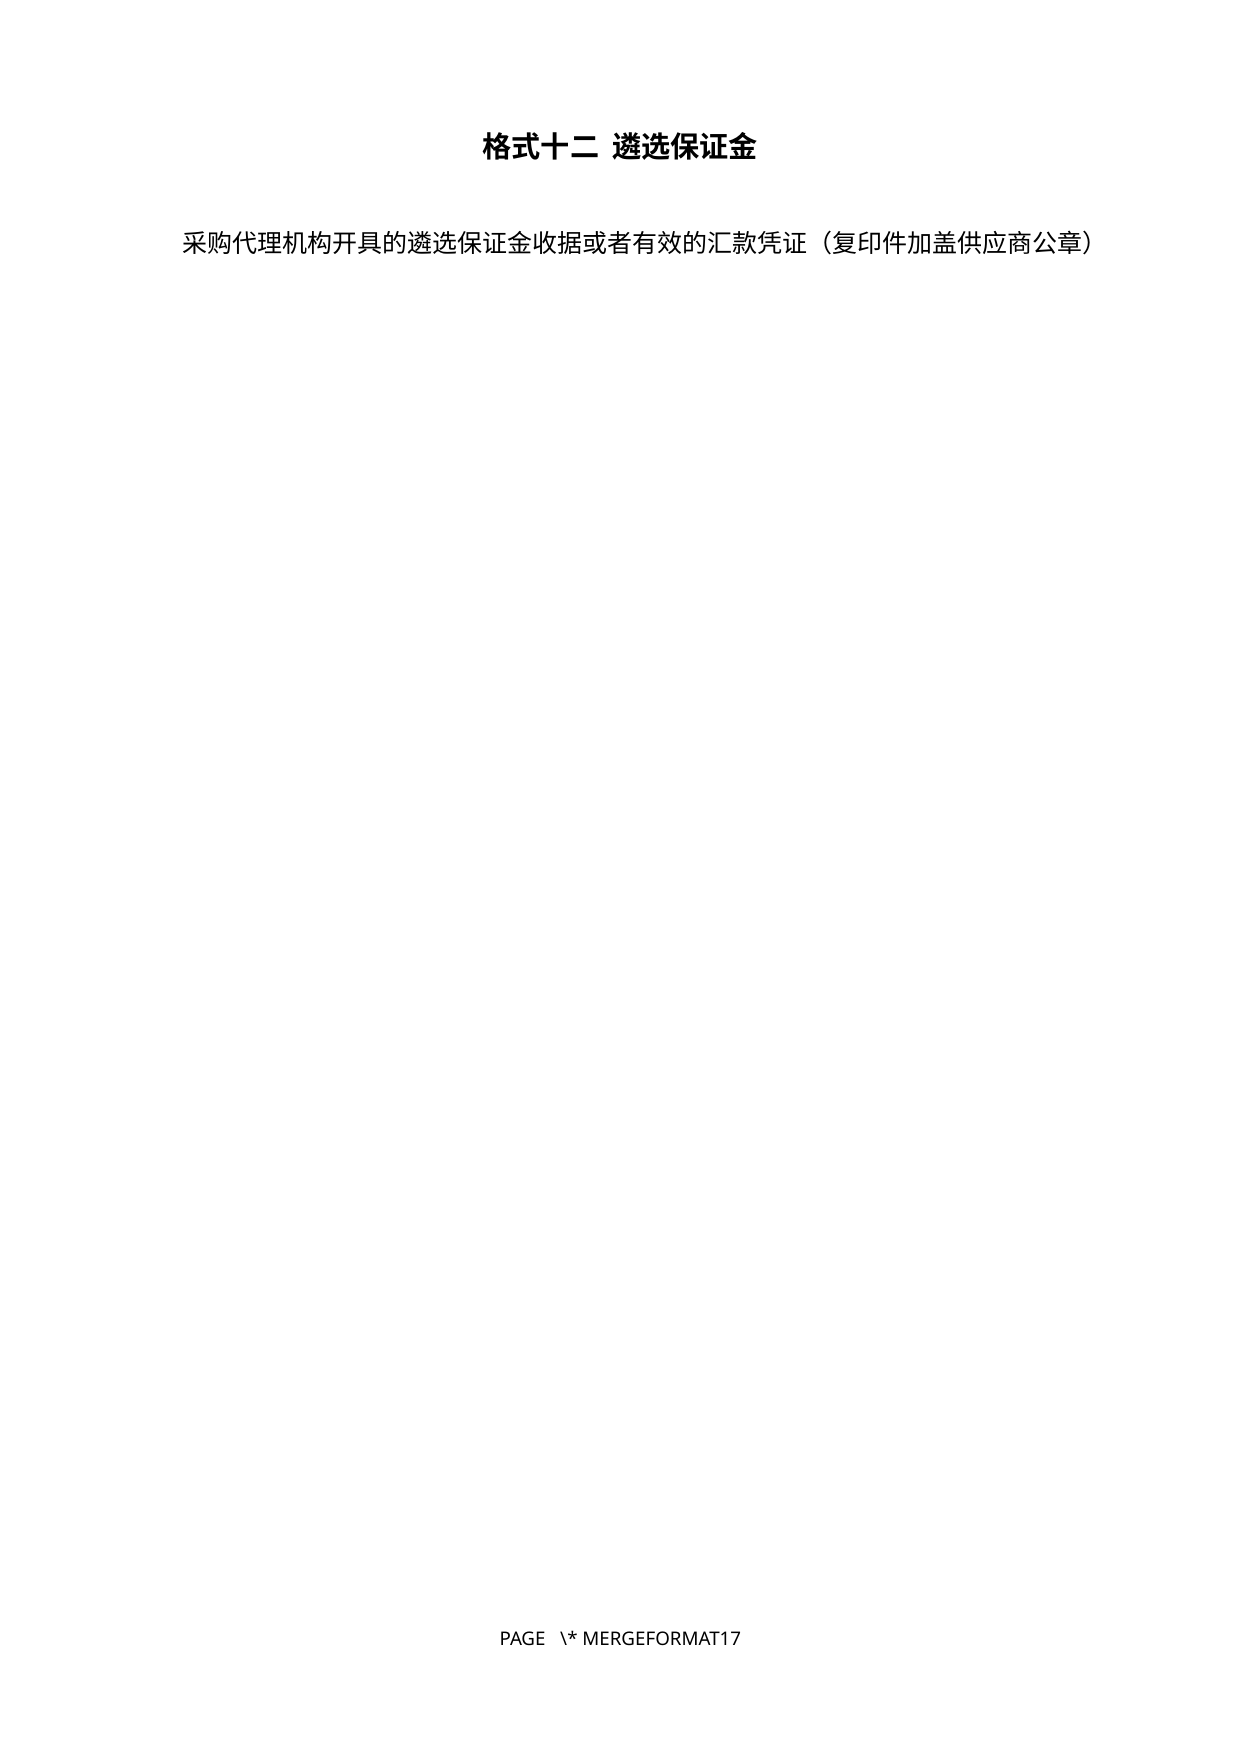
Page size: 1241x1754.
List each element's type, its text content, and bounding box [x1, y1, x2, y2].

text 采购代理机构开具的遴选保证金收据或者有效的汇款凭证（复印件加盖供应商公章） [118, 209, 1122, 274]
text 格式十二 遴选保证金 [118, 124, 1122, 166]
